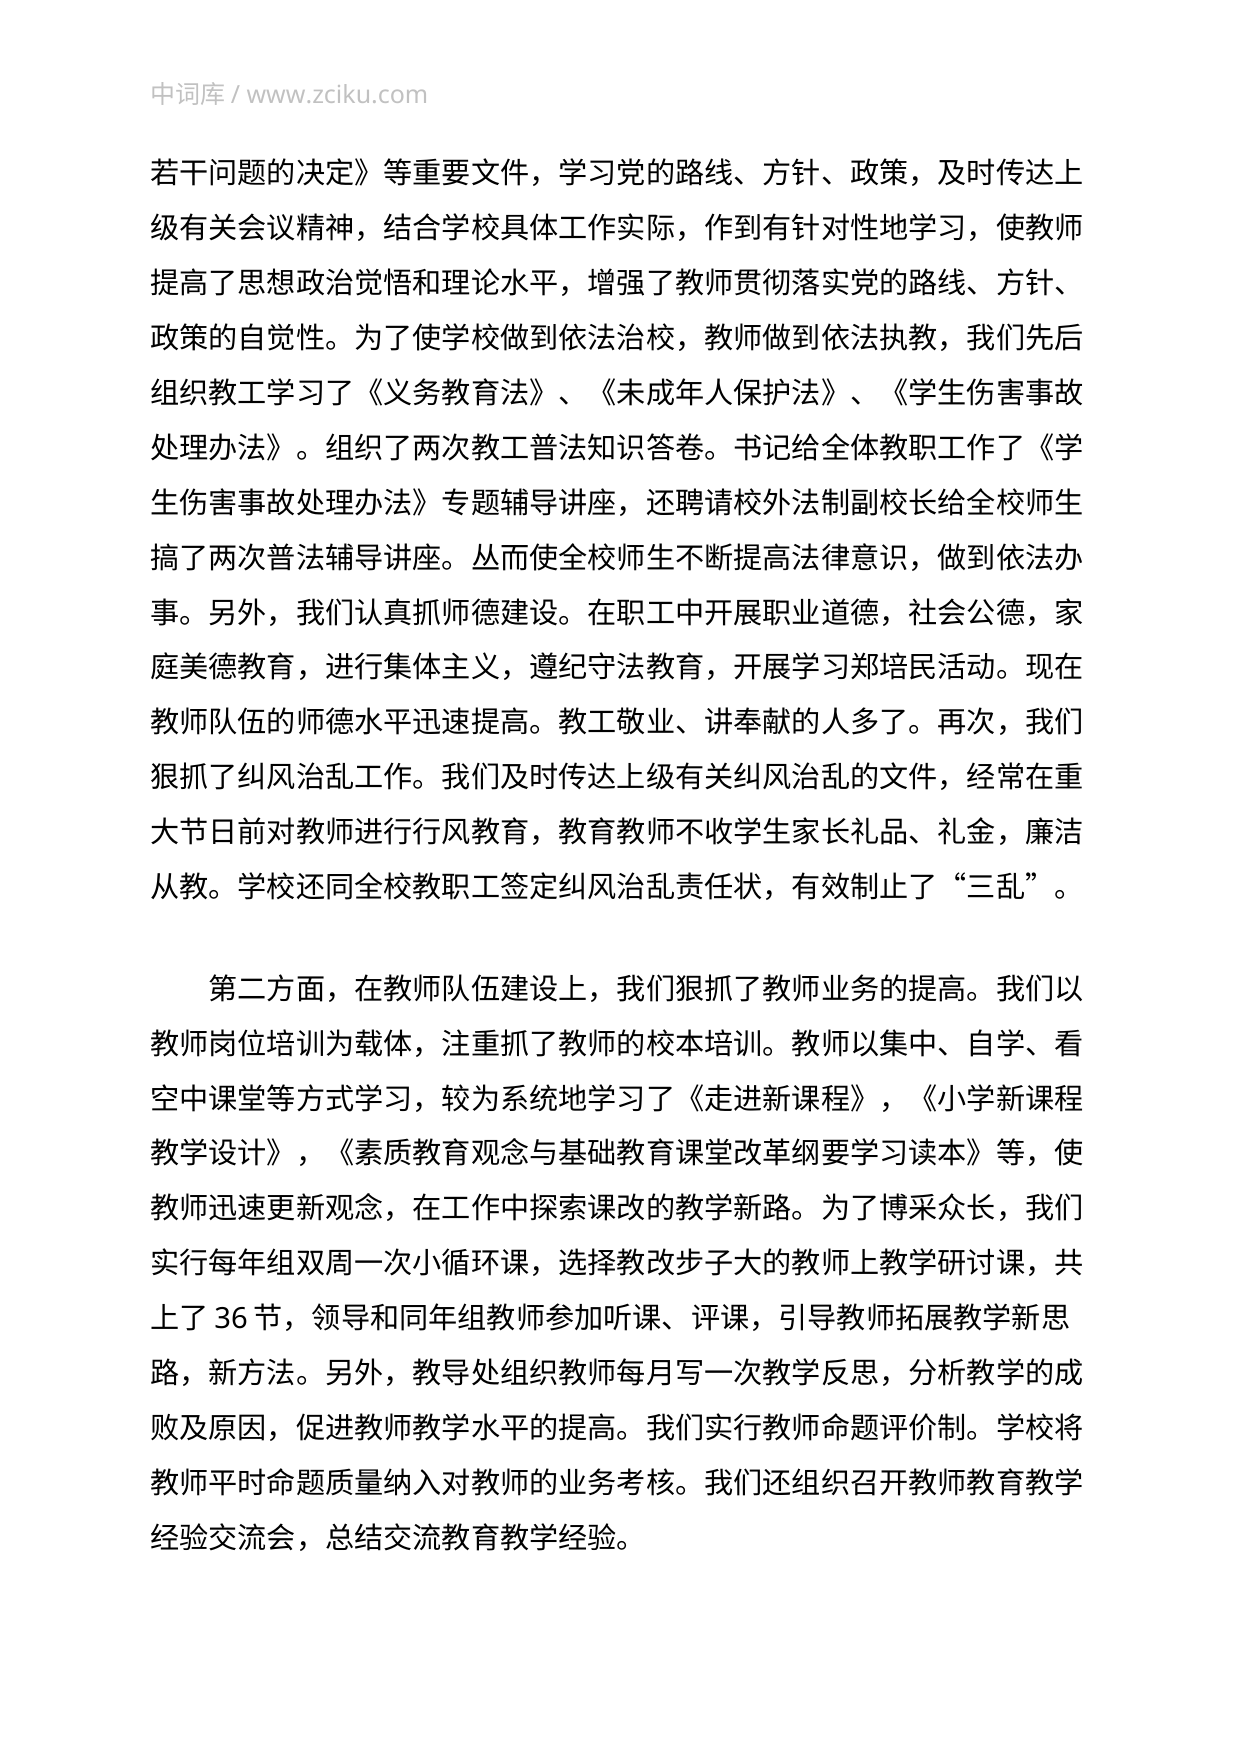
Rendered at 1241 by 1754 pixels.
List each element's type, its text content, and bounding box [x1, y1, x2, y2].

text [150, 150, 1090, 906]
text 第二方面，在教师队伍建设上，我们狠抓了教师业务的提高。我们以教师岗位培训为载体，注重抓了教师的校本培训。教师以集中、自学、看空中课堂等方式学习，较为系统地学习了《走进新课程》，《小学新课程教学设计》，《素质教育观念与基础教育课堂改革纲要学习读本》等，使教师迅速更新观念，在工作中探索课改的教学新路。为了博采众长，我们实行每年组双周一次小循环课，选择教改步子大的教师上教学研讨课，共上了36节，领导和同年组教师参加听课、评课，引导教师拓展教学新思路，新方法。另外，教导处组织教师每月写一次教学反思，分析教学的成败及原因，促进教师教学水平的提高。我们实行教师命题评价制。学校将教师平时命题质量纳入对教师的业务考核。我们还组织召开教师教育教学经验交流会，总结交流教育教学经验。 [150, 965, 1090, 1557]
